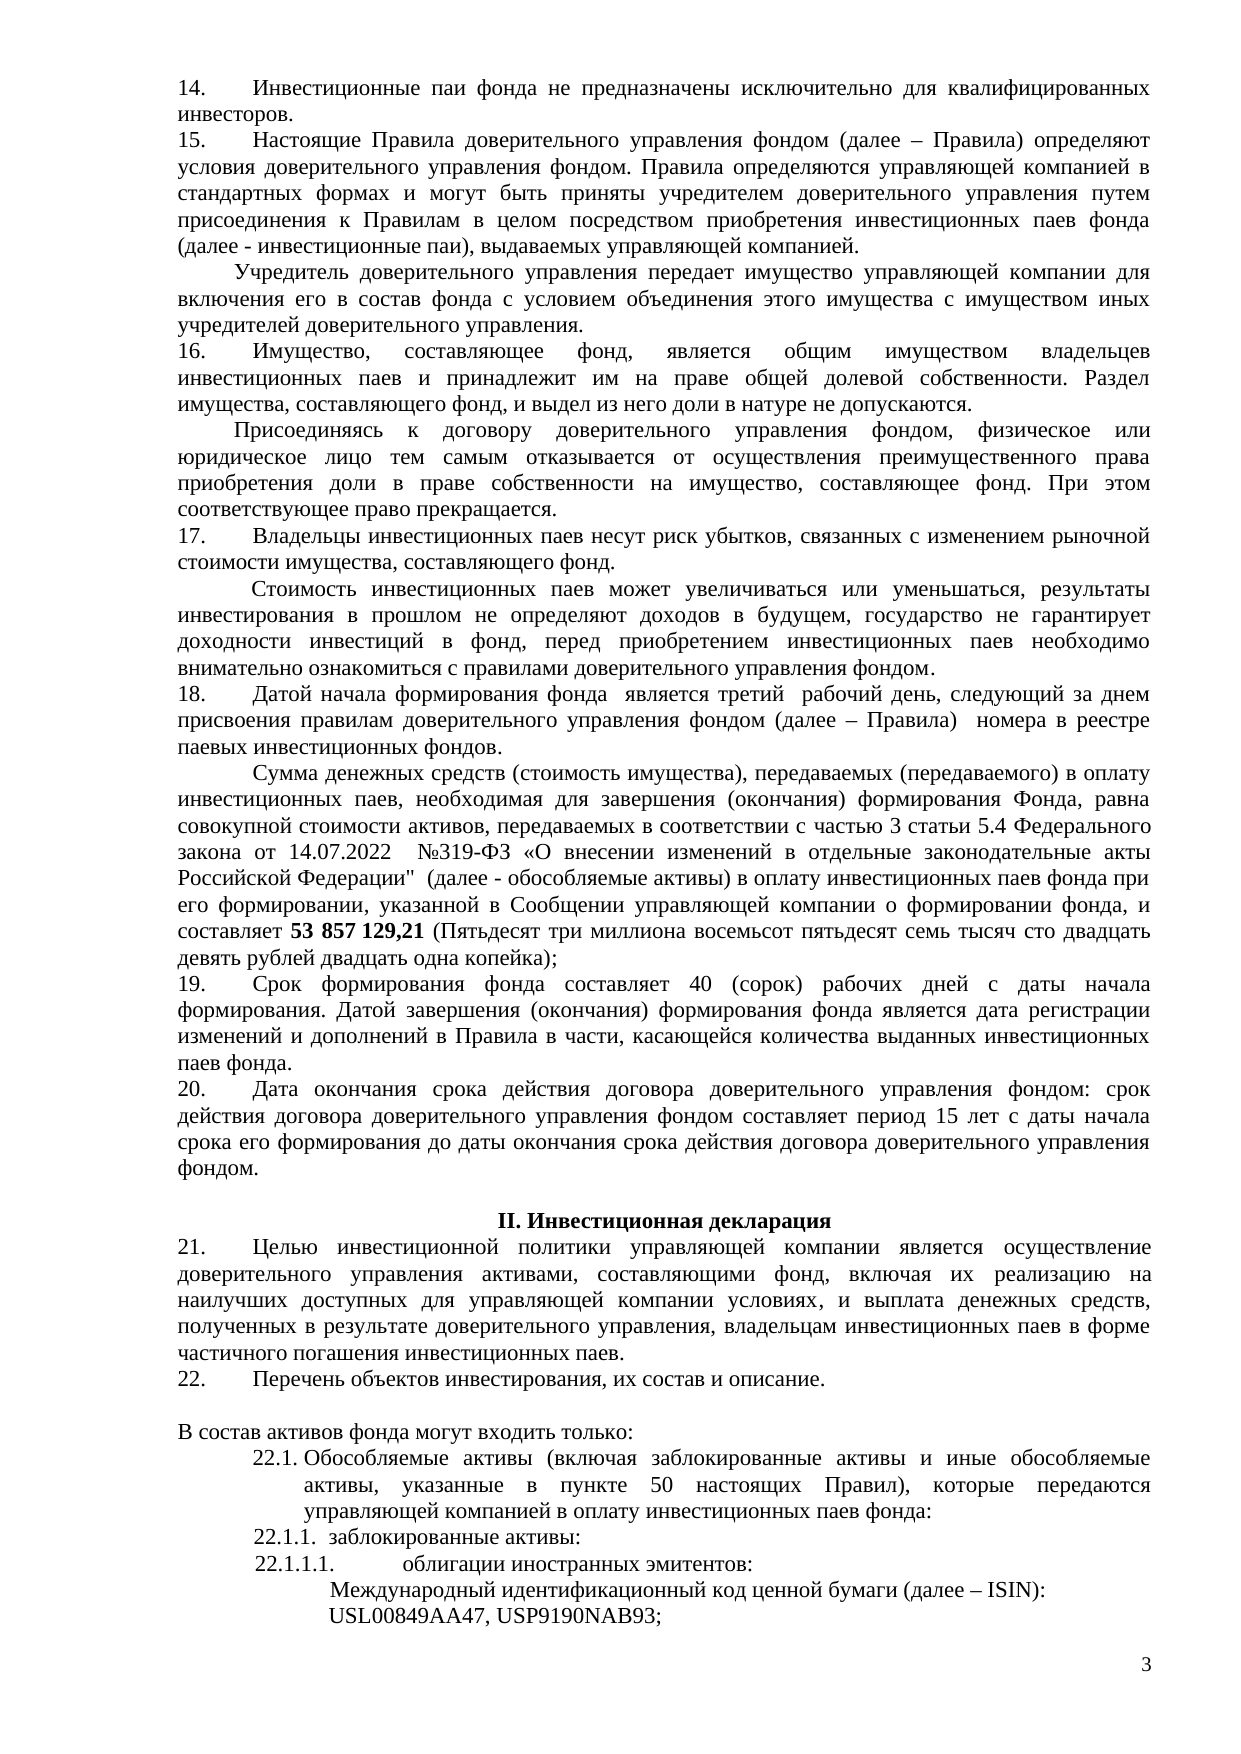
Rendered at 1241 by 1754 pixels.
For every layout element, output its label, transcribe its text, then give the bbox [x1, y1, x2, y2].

text Сумма денежных средств (стоимость имущества), передаваемых (передаваемого) в оплату инвестиционных паев, необходимая для завершения (окончания) формирования Фонда, равна совокупной стоимости активов, передаваемых в соответствии с частью 3 статьи 5.4 Федерального закона от 14.07.2022 №319-ФЗ «О внесении изменений в отдельные законодательные акты Российской Федерации" (далее - обособляемые активы) в оплату инвестиционных паев фонда при его формировании, указанной в Сообщении управляющей компании о формировании фонда, и составляет 53 857 129,21 (Пятьдесят три миллиона восемьсот пятьдесят семь тысяч сто двадцать девять рублей двадцать одна копейка); [177, 759, 1152, 970]
list Срок формирования фонда составляет 40 (сорок) рабочих дней с даты начала формирования. Датой завершения (окончания) формирования фонда является дата регистрации изменений и дополнений в Правила в части, касающейся количества выданных инвестиционных паев фонда. [177, 970, 1152, 1075]
list Обособляемые активы (включая заблокированные активы и иные обособляемые активы, указанные в пункте 50 настоящих Правил), которые передаются управляющей компанией в оплату инвестиционных паев фонда: [252, 1444, 1152, 1523]
list Датой начала формирования фонда является третий рабочий день, следующий за днем присвоения правилам доверительного управления фондом (далее – Правила) номера в реестре паевых инвестиционных фондов. [177, 680, 1152, 759]
text Присоединяясь к договору доверительного управления фондом, физическое или юридическое лицо тем самым отказывается от осуществления преимущественного права приобретения доли в праве собственности на имущество, составляющее фонд. При этом соответствующее право прекращается. [177, 416, 1152, 522]
list Настоящие Правила доверительного управления фондом (далее – Правила) определяют условия доверительного управления фондом. Правила определяются управляющей компанией в стандартных формах и могут быть приняты учредителем доверительного управления путем присоединения к Правилам в целом посредством приобретения инвестиционных паев фонда (далее - инвестиционные паи), выдаваемых управляющей компанией. [177, 127, 1152, 258]
list Инвестиционные паи фонда не предназначены исключительно для квалифицированных инвесторов. [177, 74, 1152, 127]
list Стоимость инвестиционных паев может увеличиваться или уменьшаться, результаты инвестирования в прошлом не определяют доходов в будущем, государство не гарантирует доходности инвестиций в фонд, перед приобретением инвестиционных паев необходимо внимательно ознакомиться с правилами доверительного управления фондом. [177, 574, 1152, 680]
list Учредитель доверительного управления передает имущество управляющей компании для включения его в состав фонда с условием объединения этого имущества с имуществом иных учредителей доверительного управления. [177, 258, 1152, 337]
subtitle II. Инвестиционная декларация [177, 1207, 1152, 1233]
list Перечень объектов инвестирования, их состав и описание. [177, 1365, 1152, 1392]
list USL00849AA47, USP9190NAB93; [328, 1602, 1152, 1629]
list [329, 1576, 1152, 1602]
list Дата окончания срока действия договора доверительного управления фондом: срок действия договора доверительного управления фондом составляет период 15 лет с даты начала срока его формирования до даты окончания срока действия договора доверительного управления фондом. [177, 1075, 1152, 1181]
list заблокированные активы: [253, 1523, 1152, 1550]
list облигации иностранных эмитентов: [254, 1550, 1152, 1576]
list Целью инвестиционной политики управляющей компании является осуществление доверительного управления активами, составляющими фонд, включая их реализацию на наилучших доступных для управляющей компании условиях, и выплата денежных средств, полученных в результате доверительного управления, владельцам инвестиционных паев в форме частичного погашения инвестиционных паев. [177, 1233, 1152, 1365]
list Имущество, составляющее фонд, является общим имуществом владельцев инвестиционных паев и принадлежит им на праве общей долевой собственности. Раздел имущества, составляющего фонд, и выдел из него доли в натуре не допускаются. [177, 337, 1152, 416]
text В состав активов фонда могут входить только: [177, 1418, 1152, 1444]
list Владельцы инвестиционных паев несут риск убытков, связанных с изменением рыночной стоимости имущества, составляющего фонд. [177, 522, 1152, 574]
